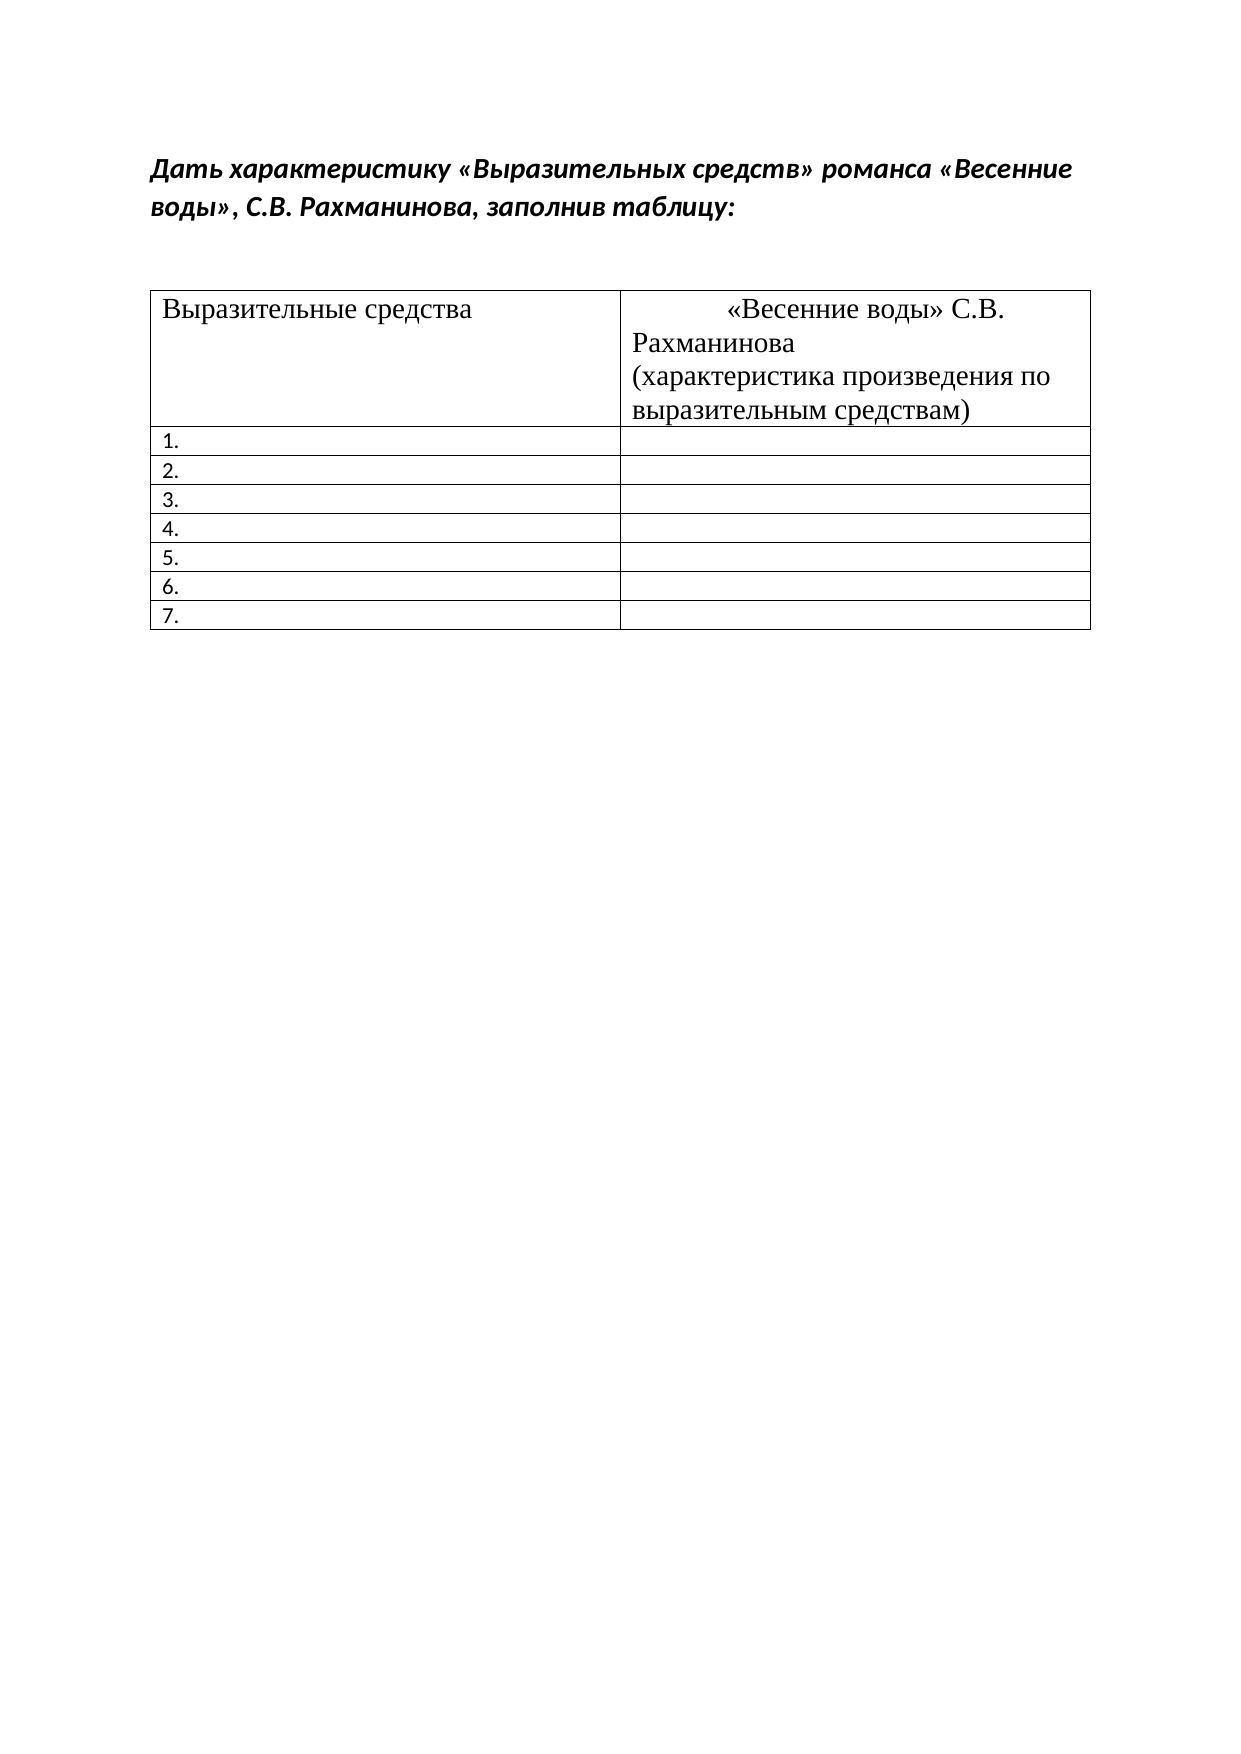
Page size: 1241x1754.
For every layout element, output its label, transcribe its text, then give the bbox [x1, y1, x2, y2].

table_cell 2. [151, 456, 620, 484]
table_cell [621, 543, 1090, 571]
table_cell 6. [151, 572, 620, 600]
table_cell [621, 427, 1090, 455]
table_cell 7. [151, 601, 620, 629]
text Дать характеристику «Выразительных средств» романса «Весенние воды», С.В. Рахманинова, заполнив таблицу: [150, 150, 1090, 224]
table_cell 3. [151, 485, 620, 513]
table_cell [621, 485, 1090, 513]
table_cell 1. [151, 427, 620, 455]
table_header «Весенние воды» С.В. Рахманинова (характеристика произведения по выразительным средствам) [621, 291, 1090, 426]
table_cell [621, 456, 1090, 484]
table_cell 4. [151, 514, 620, 542]
table_cell [621, 514, 1090, 542]
table_header Выразительные средства [151, 291, 620, 426]
table_cell [621, 601, 1090, 629]
table_cell [621, 572, 1090, 600]
table_cell 5. [151, 543, 620, 571]
